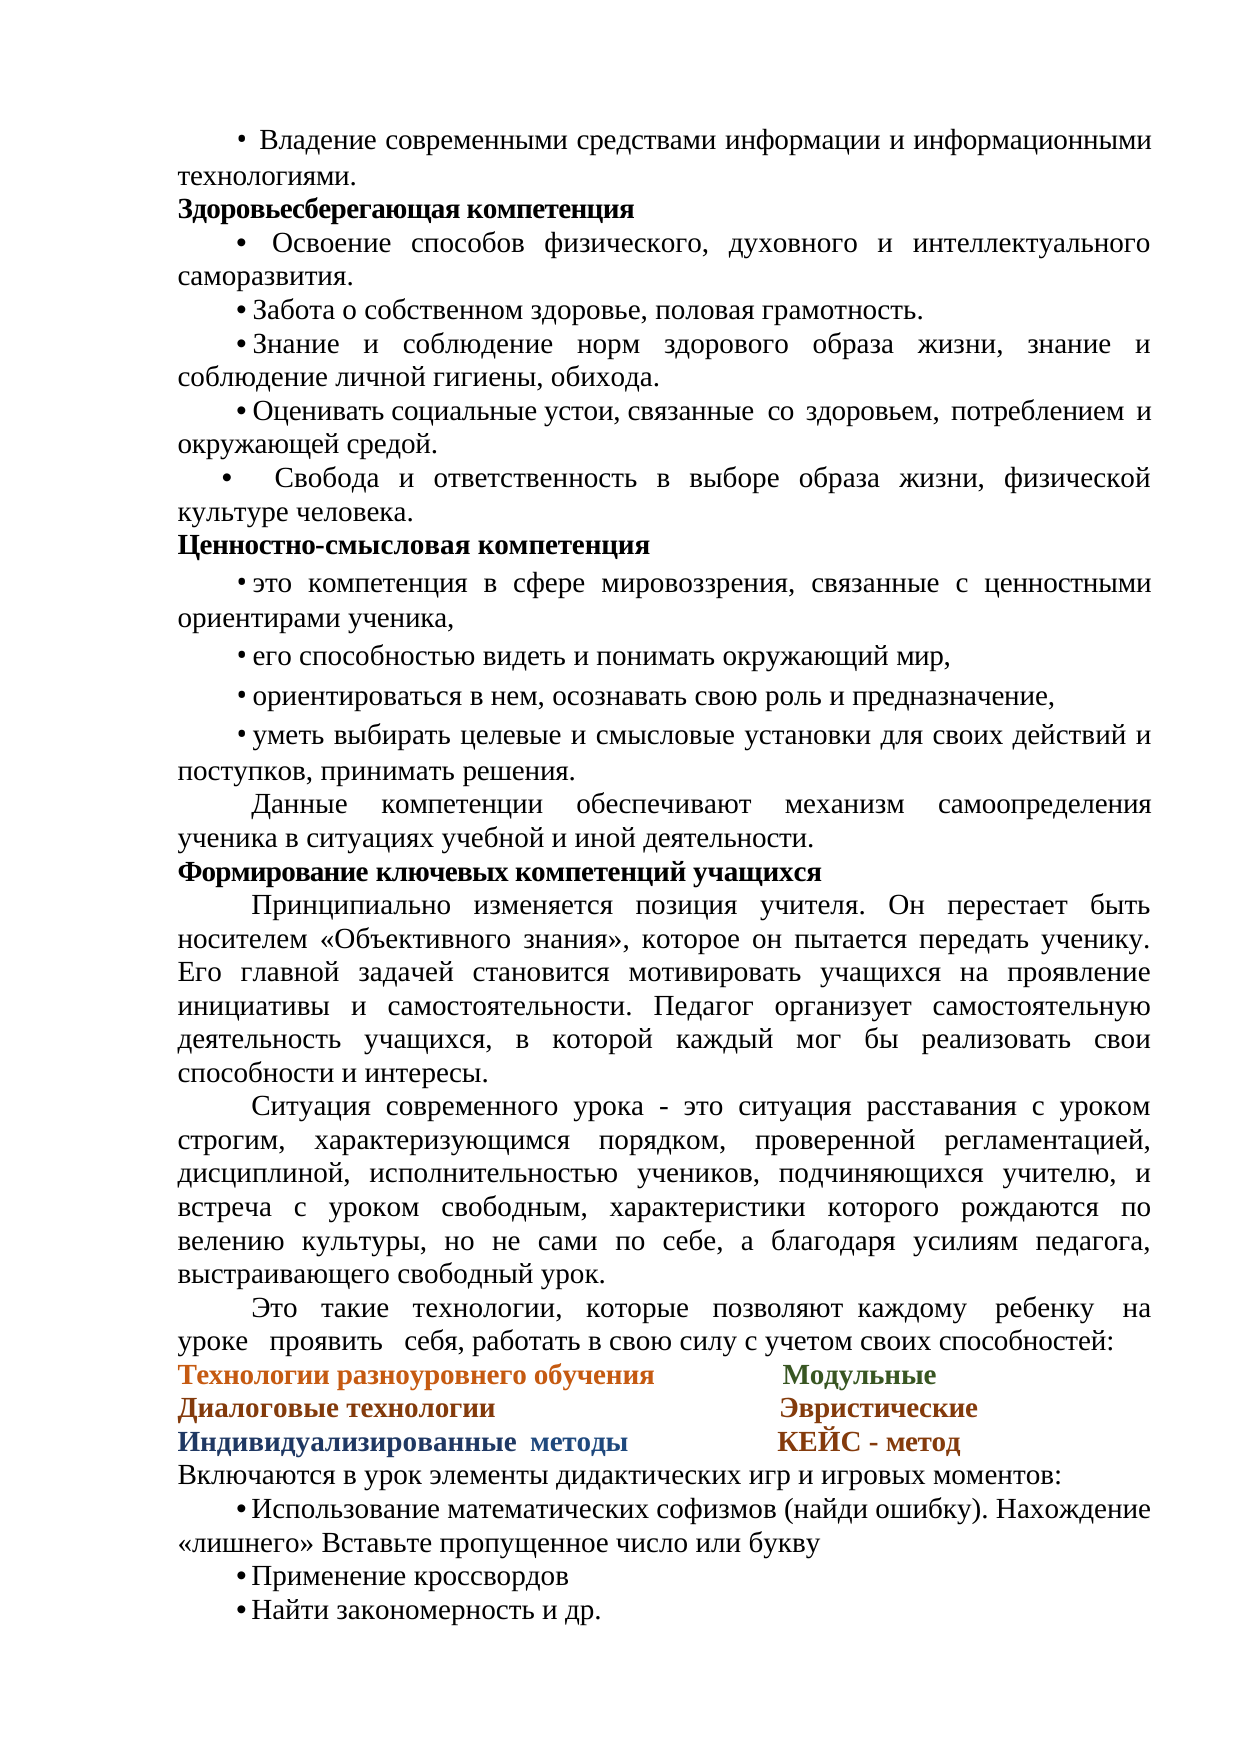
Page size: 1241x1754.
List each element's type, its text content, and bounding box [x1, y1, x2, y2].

list Свобода и ответственность в выборе образа жизни, физической культуре человека. [177, 460, 1152, 527]
list уметь выбирать целевые и смысловые установки для своих действий и поступков, принимать решения. [177, 713, 1152, 787]
text Здоровьесберегающая компетенция [177, 191, 1152, 225]
list Знание и соблюдение норм здорового образа жизни, знание и соблюдение личной гигиены, обихода. [177, 326, 1152, 393]
text Технологии разноуровнего обучения Модульные [177, 1357, 1152, 1390]
list это компетенция в сфере мировоззрения, связанные с ценностными ориентирами ученика, [177, 561, 1152, 634]
text Принципиально изменяется позиция учителя. Он перестает быть носителем «Объективного знания», которое он пытается передать ученику. Его главной задачей становится мотивировать учащихся на проявление инициативы и самостоятельности. Педагог организует самостоятельную деятельность учащихся, в которой каждый мог бы реализовать свои способности и интересы. [177, 887, 1152, 1088]
list Владение современными средствами информации и информационными технологиями. [177, 118, 1152, 191]
list ориентироваться в нем, осознавать свою роль и предназначение, [177, 674, 1152, 713]
text Ценностно-смысловая компетенция [177, 527, 1152, 561]
list Найти закономерность и др. [177, 1592, 1152, 1626]
list Освоение способов физического, духовного и интеллектуального саморазвития. [177, 225, 1152, 292]
text Диалоговые технологии Эвристические [177, 1390, 1152, 1424]
list его способностью видеть и понимать окружающий мир, [177, 634, 1152, 674]
list Оценивать социальные устои, связанные со здоровьем, потреблением и окружающей средой. [177, 393, 1152, 460]
list Применение кроссвордов [177, 1558, 1152, 1592]
text Включаются в урок элементы дидактических игр и игровых моментов: [177, 1457, 1152, 1491]
text Данные компетенции обеспечивают механизм самоопределения ученика в ситуациях учебной и иной деятельности. [177, 787, 1152, 854]
text Формирование ключевых компетенций учащихся [177, 854, 1152, 887]
text Ситуация современного урока - это ситуация расставания с уроком строгим, характеризующимся порядком, проверенной регламентацией, дисциплиной, исполнительностью учеников, подчиняющихся учителю, и встреча с уроком свободным, характеристики которого рождаются по велению культуры, но не сами по себе, а благодаря усилиям педагога, выстраивающего свободный урок. [177, 1088, 1152, 1290]
list Забота о собственном здоровье, половая грамотность. [177, 292, 1152, 326]
text Это такие технологии, которые позволяют каждому ребенку на уроке проявить себя, работать в свою силу с учетом своих способностей: [177, 1290, 1152, 1357]
list Использование математических софизмов (найди ошибку). Нахождение «лишнего» Вставьте пропущенное число или букву [177, 1491, 1152, 1558]
text Индивидуализированные методы КЕЙС - метод [177, 1424, 1152, 1457]
